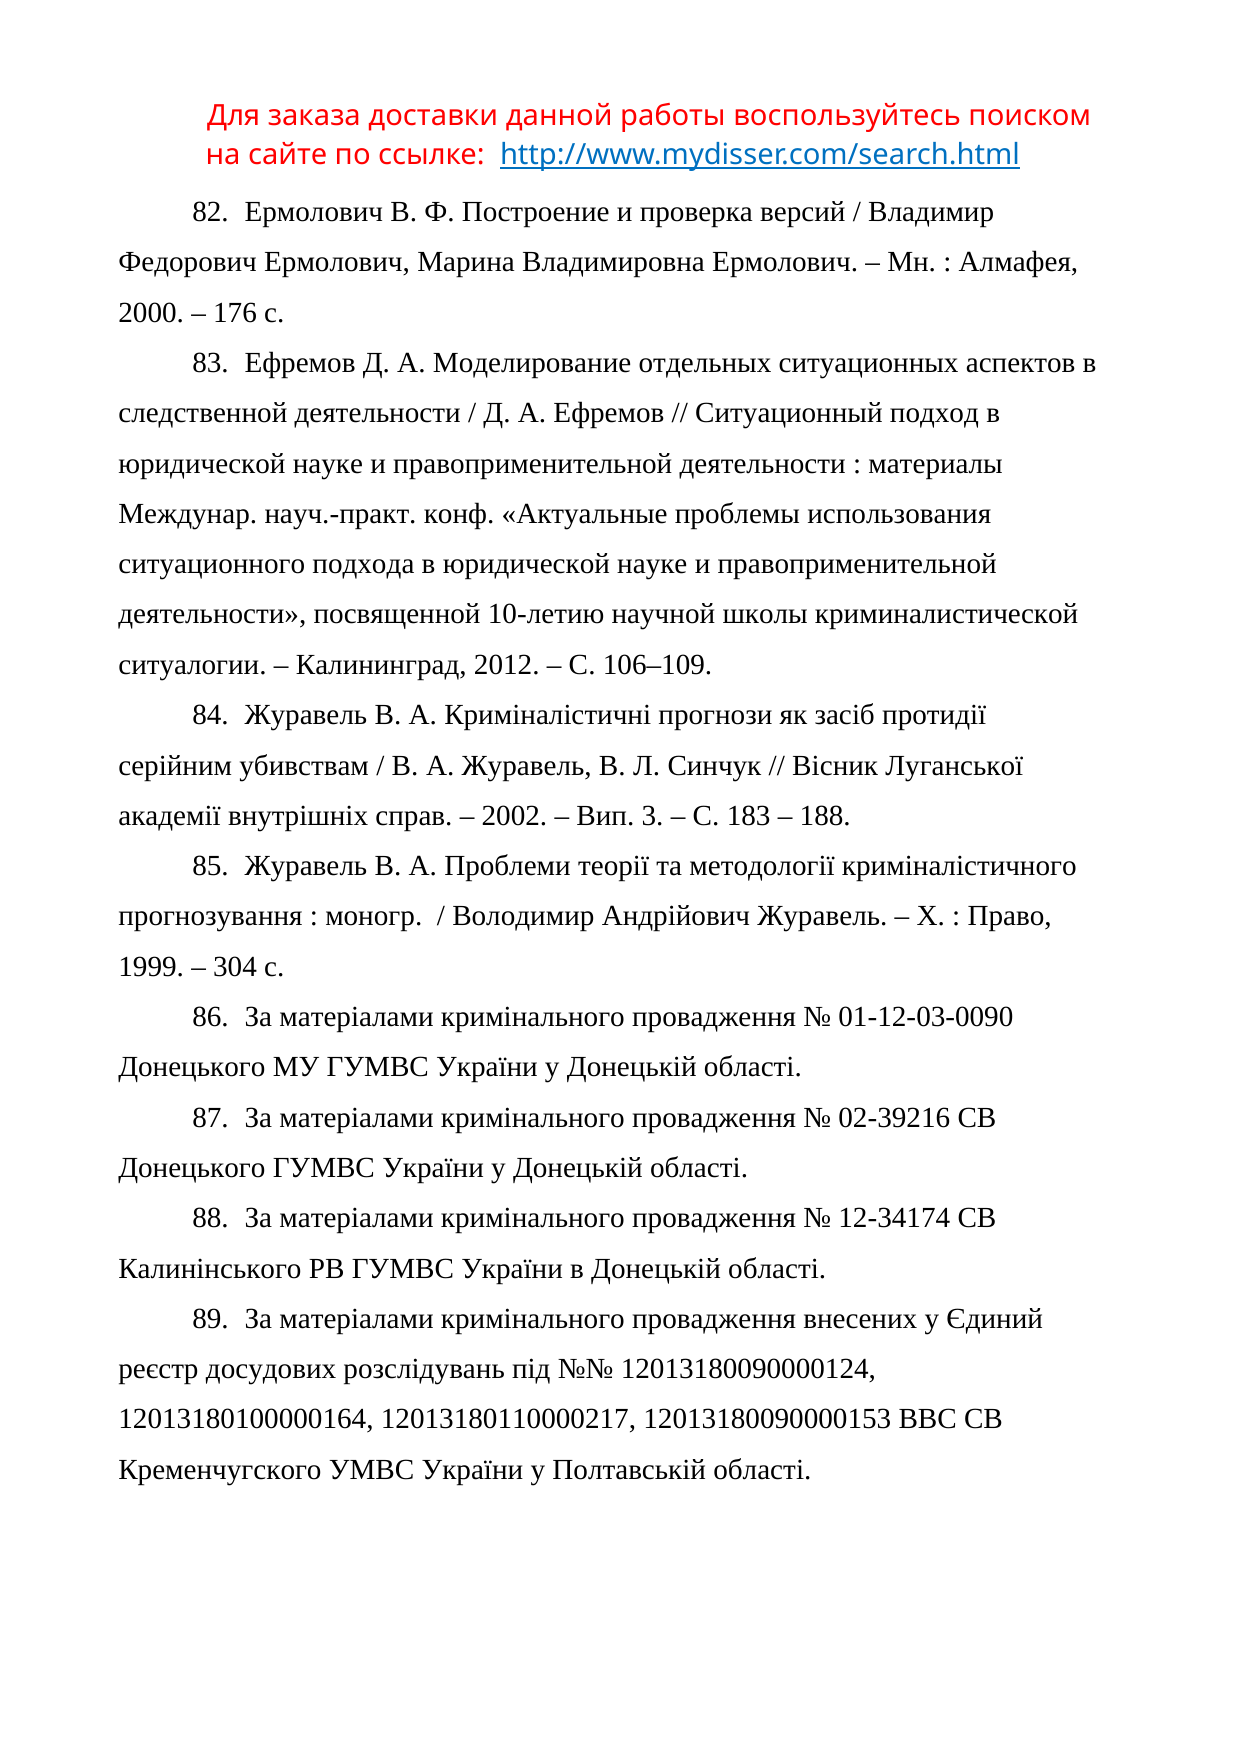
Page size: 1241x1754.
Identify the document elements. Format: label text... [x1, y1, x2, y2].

list За матеріалами кримінального провадження внесених у Єдиний реєстр досудових розслідувань під №№ 12013180090000124, 12013180100000164, 12013180110000217, 12013180090000153 ВВС СВ Кременчугского УМВС України у Полтавській області. [118, 1301, 1107, 1486]
list Ефремов Д. А. Моделирование отдельных ситуационных аспектов в следственной деятельности / Д. А. Ефремов // Ситуационный подход в юридической науке и правоприменительной деятельности : материалы Междунар. науч.-практ. конф. «Актуальные проблемы использования ситуационного подхода в юридической науке и правоприменительной деятельности», посвященной 10-летию научной школы криминалистической ситуалогии. – Калининград, 2012. – С. 106–109. [118, 345, 1107, 681]
list Ермолович В. Ф. Построение и проверка версий / Владимир Федорович Ермолович, Марина Владимировна Ермолович. – Мн. : Алмафея, 2000. – 176 с. [118, 194, 1107, 328]
list За матеріалами кримінального провадження № 02-39216 СВ Донецького ГУМВС України у Донецькій області. [118, 1100, 1107, 1184]
list Журавель В. А. Криміналістичні прогнози як засіб протидії серійним убивствам / В. А. Журавель, В. Л. Синчук // Вісник Луганської академії внутрішніх справ. – 2002. – Вип. 3. – С. 183 – 188. [118, 697, 1107, 831]
list Журавель В. А. Проблеми теорії та методології криміналістичного прогнозування : моногр. / Володимир Андрійович Журавель. – Х. : Право, 1999. – 304 с. [118, 848, 1107, 982]
list За матеріалами кримінального провадження № 12-34174 СВ Калинінського РВ ГУМВС України в Донецькій області. [118, 1200, 1107, 1284]
list За матеріалами кримінального провадження № 01-12-03-0090 Донецького МУ ГУМВС України у Донецькій області. [118, 999, 1107, 1083]
